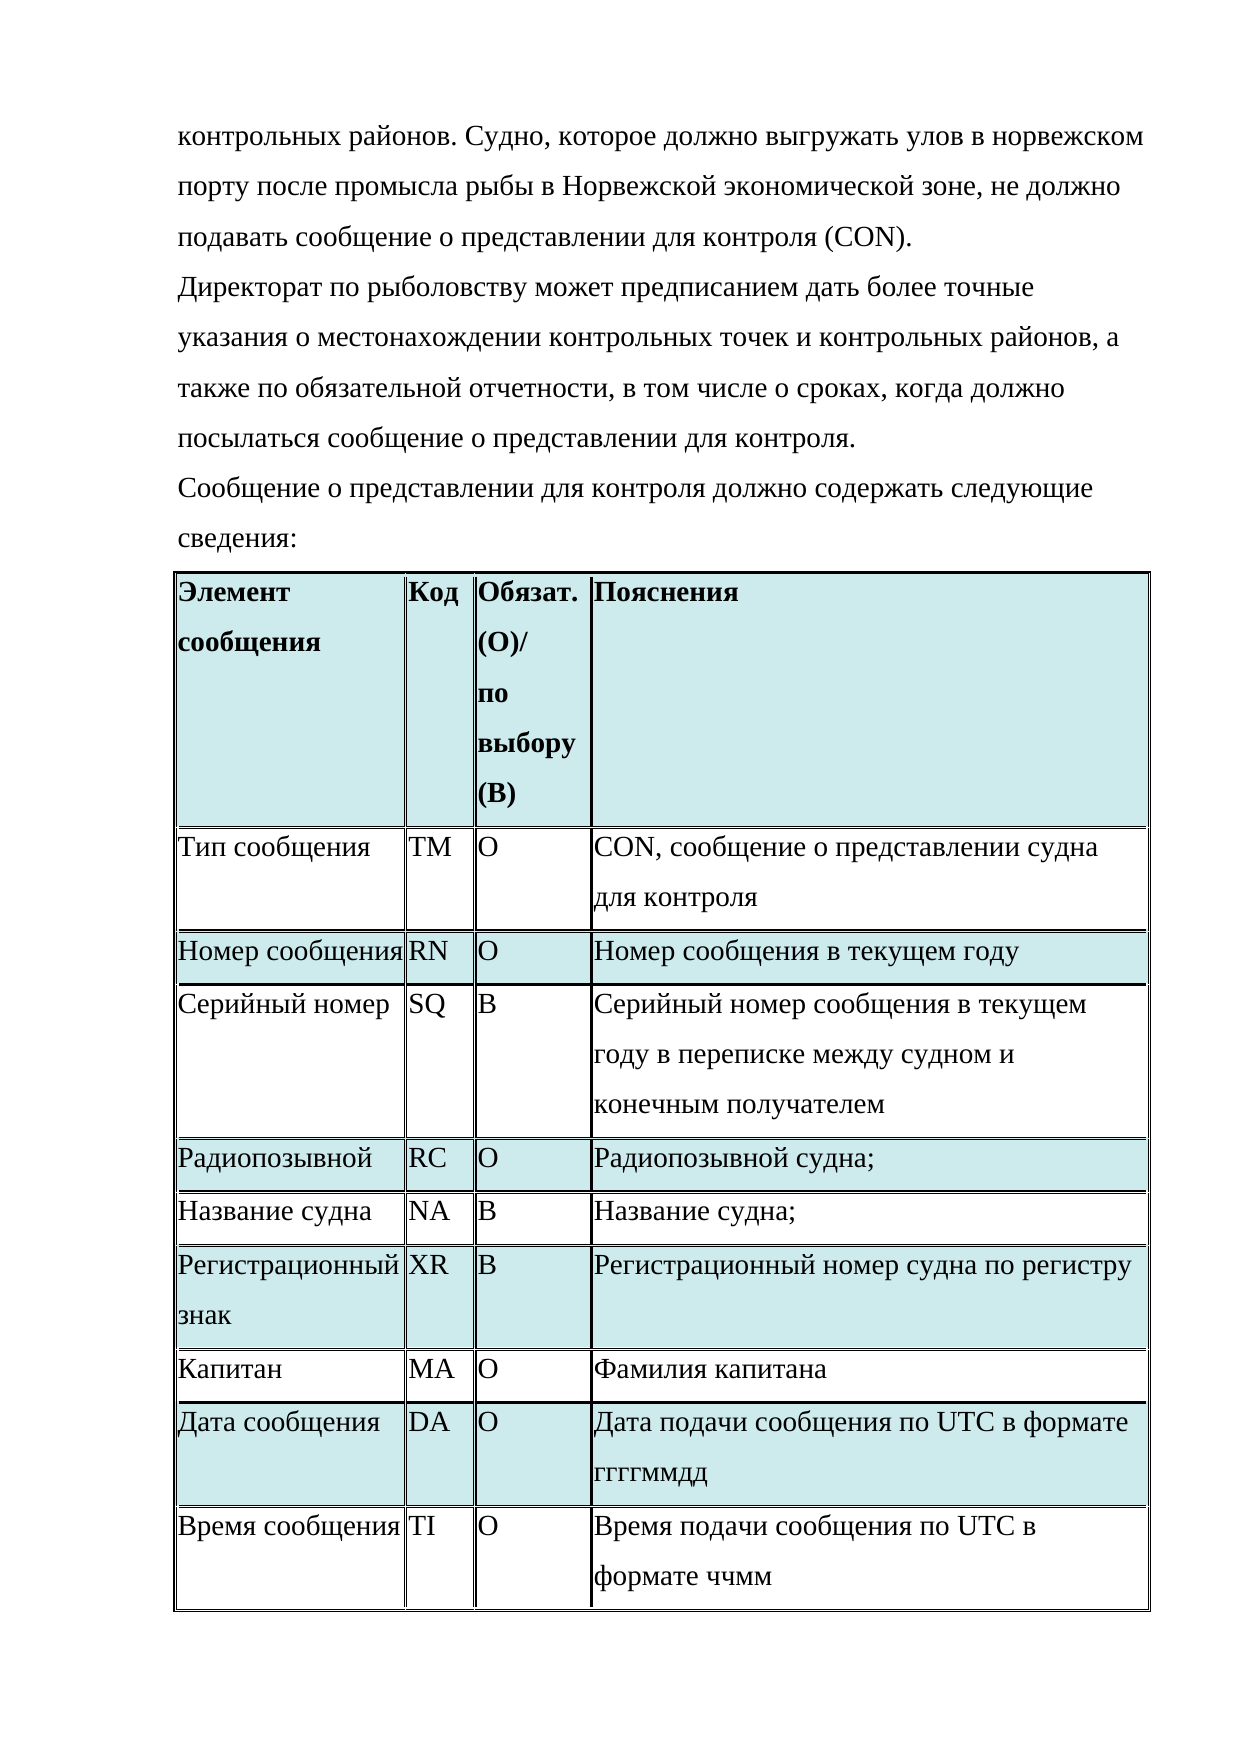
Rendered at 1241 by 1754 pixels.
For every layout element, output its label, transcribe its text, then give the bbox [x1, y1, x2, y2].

table_cell Время сообщения [175, 1505, 406, 1608]
table_cell О [477, 829, 590, 929]
table_cell О [477, 1404, 590, 1505]
table_cell Серийный номер сообщения в текущем году в переписке между судном и конечным получателем [593, 983, 1149, 1137]
table_cell О [475, 1508, 591, 1608]
table_header Элемент сообщения [177, 574, 406, 826]
table_cell Регистрационный номер судна по регистру [591, 1244, 1149, 1347]
table_cell RC [407, 1140, 473, 1190]
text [177, 118, 1152, 252]
table_cell TI [406, 1505, 475, 1608]
table_cell Номер сообщения [177, 929, 404, 983]
text Сообщение о представлении для контроля должно содержать следующие сведения: [177, 470, 1152, 554]
table_cell MA [407, 1351, 473, 1401]
table_cell Фамилия капитана [593, 1348, 1148, 1401]
table_cell Дата подачи сообщения по UTС в формате ггггммдд [593, 1401, 1148, 1505]
table_cell Дата сообщения [177, 1401, 404, 1505]
table_cell В [477, 986, 590, 1137]
table_cell Серийный номер [175, 983, 404, 1137]
table_cell О [477, 1140, 590, 1190]
table_cell О [477, 933, 590, 983]
table_cell Название судна; [593, 1190, 1148, 1244]
table_cell XR [407, 1247, 473, 1347]
table_header Обязат. (О)/ по выбору (В) [475, 574, 591, 826]
table_cell TM [407, 829, 473, 929]
table_cell SQ [407, 986, 473, 1137]
table_cell Радиопозывной судна; [591, 1137, 1149, 1190]
table_cell О [477, 1351, 590, 1401]
table_header Код [406, 573, 475, 826]
table_cell В [477, 1194, 590, 1244]
table_cell Регистрационный знак [175, 1244, 406, 1347]
table_cell RN [407, 933, 473, 983]
table_cell CON, сообщение о представлении судна для контроля [591, 826, 1149, 929]
table_cell Радиопозывной [175, 1137, 406, 1190]
text Директорат по рыболовству может предписанием дать более точные указания о местонахождении контрольных точек и контрольных районов, а также по обязательной отчетности, в том числе о сроках, когда должно посылаться сообщение о представлении для контроля. [177, 269, 1152, 453]
table_cell Тип сообщения [175, 826, 406, 929]
table_cell NA [407, 1194, 473, 1244]
table_cell Капитан [177, 1348, 404, 1401]
table_cell Название судна [177, 1190, 404, 1244]
table_header Пояснения [591, 574, 1148, 826]
table_cell Время подачи сообщения по UTС в формате ччмм [591, 1505, 1149, 1608]
table_cell Номер сообщения в текущем году [593, 929, 1148, 983]
table_cell В [477, 1247, 590, 1347]
table_cell DA [407, 1404, 473, 1505]
